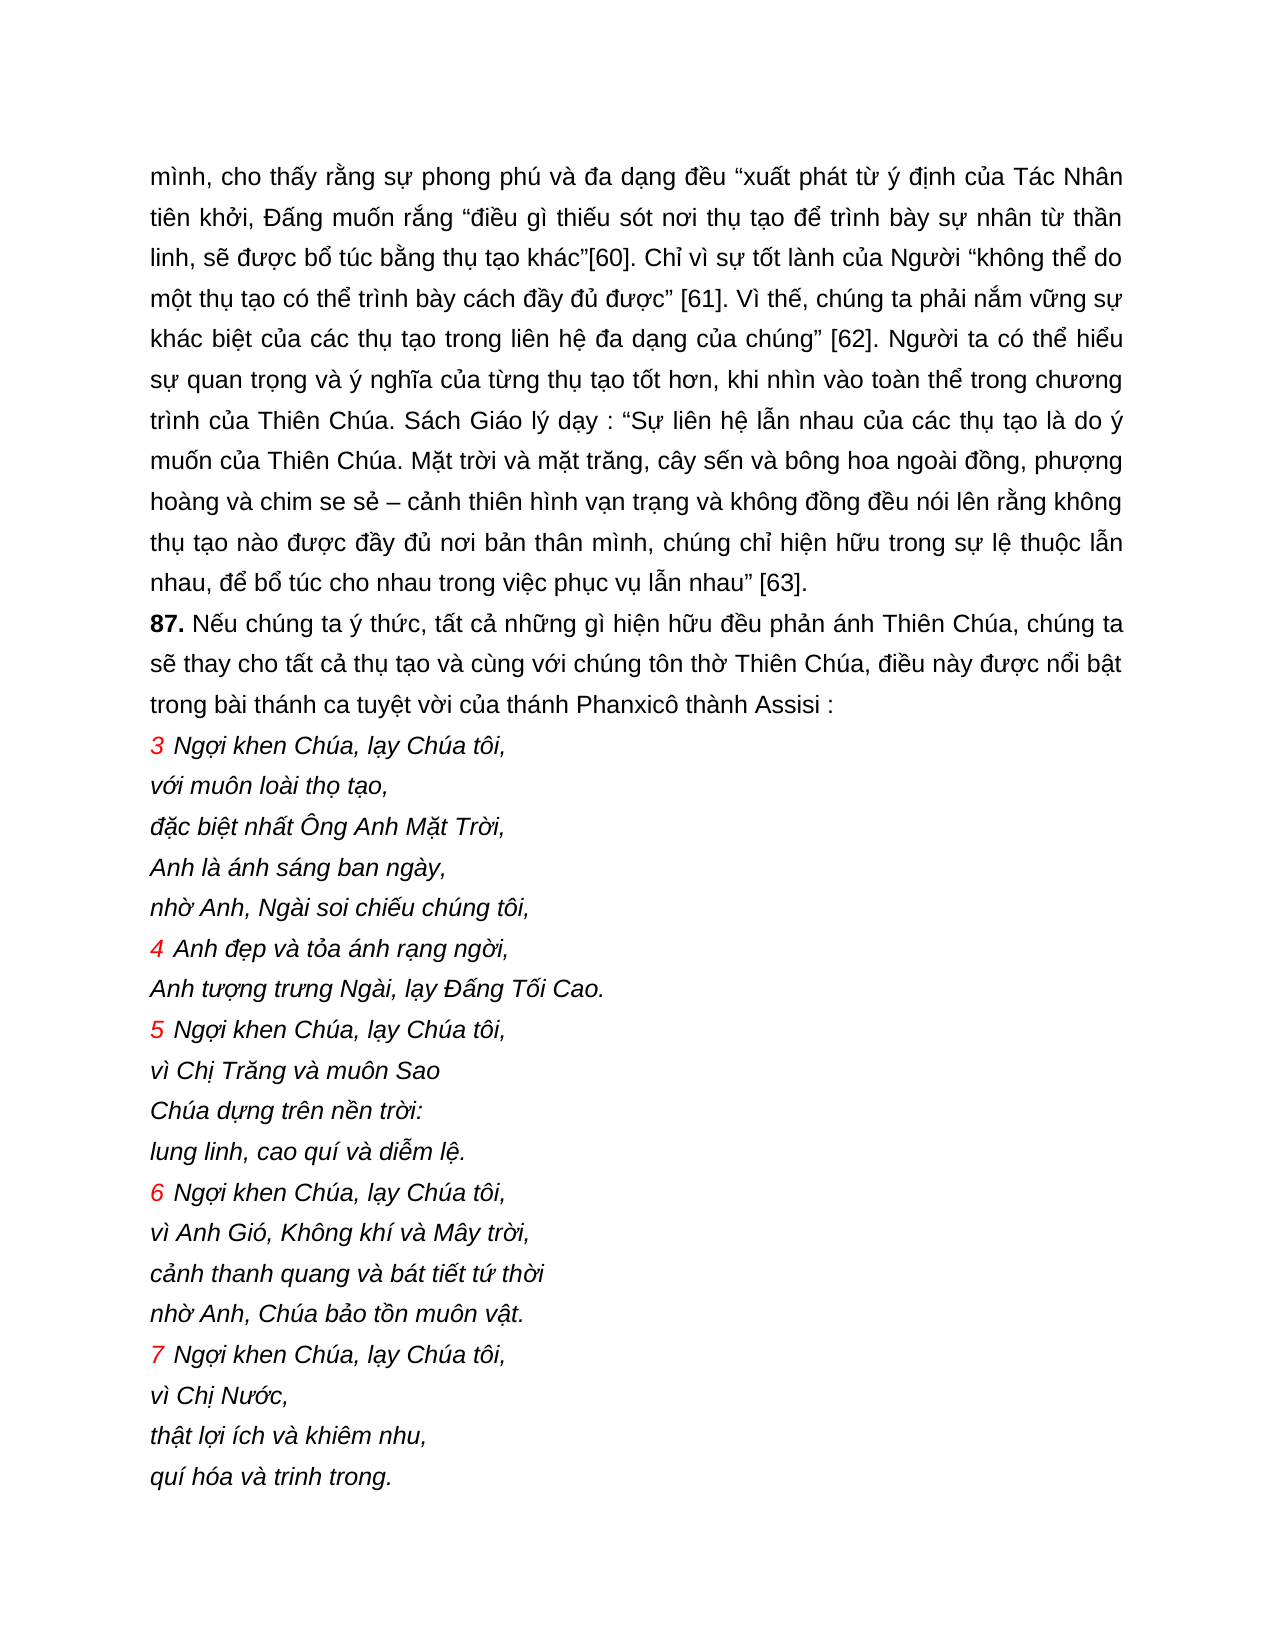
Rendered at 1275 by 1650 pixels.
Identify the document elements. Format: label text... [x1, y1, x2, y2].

text đặc biệt nhất Ông Anh Mặt Trời, [150, 800, 1125, 841]
text vì Chị Nước, [150, 1369, 1125, 1409]
text vì Anh Gió, Không khí và Mây trời, [150, 1206, 1125, 1247]
text 3 Ngợi khen Chúa, lạy Chúa tôi, [150, 719, 1125, 759]
text 7 Ngợi khen Chúa, lạy Chúa tôi, [150, 1328, 1125, 1369]
text quí hóa và trinh trong. [150, 1450, 1125, 1491]
text nhờ Anh, Chúa bảo tồn muôn vật. [150, 1287, 1125, 1328]
text nhờ Anh, Ngài soi chiếu chúng tôi, [150, 881, 1125, 922]
text 87. Nếu chúng ta ý thức, tất cả những gì hiện hữu đều phản ánh Thiên Chúa, chúng ta sẽ thay cho tất cả thụ tạo và cùng với chúng tôn thờ Thiên Chúa, điều này được nổi bật trong bài thánh ca tuyệt vời của thánh Phanxicô thành Assisi : [150, 597, 1125, 719]
text vì Chị Trăng và muôn Sao [150, 1044, 1125, 1084]
text 5 Ngợi khen Chúa, lạy Chúa tôi, [150, 1003, 1125, 1044]
text thật lợi ích và khiêm nhu, [150, 1409, 1125, 1450]
text 6 Ngợi khen Chúa, lạy Chúa tôi, [150, 1166, 1125, 1206]
text lung linh, cao quí và diễm lệ. [150, 1125, 1125, 1166]
text Anh là ánh sáng ban ngày, [150, 841, 1125, 881]
text với muôn loài thọ tạo, [150, 759, 1125, 800]
text 4 Anh đẹp và tỏa ánh rạng ngời, [150, 922, 1125, 962]
text Chúa dựng trên nền trời: [150, 1084, 1125, 1125]
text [150, 150, 1125, 597]
text cảnh thanh quang và bát tiết tứ thời [150, 1247, 1125, 1287]
text Anh tượng trưng Ngài, lạy Đấng Tối Cao. [150, 962, 1125, 1003]
